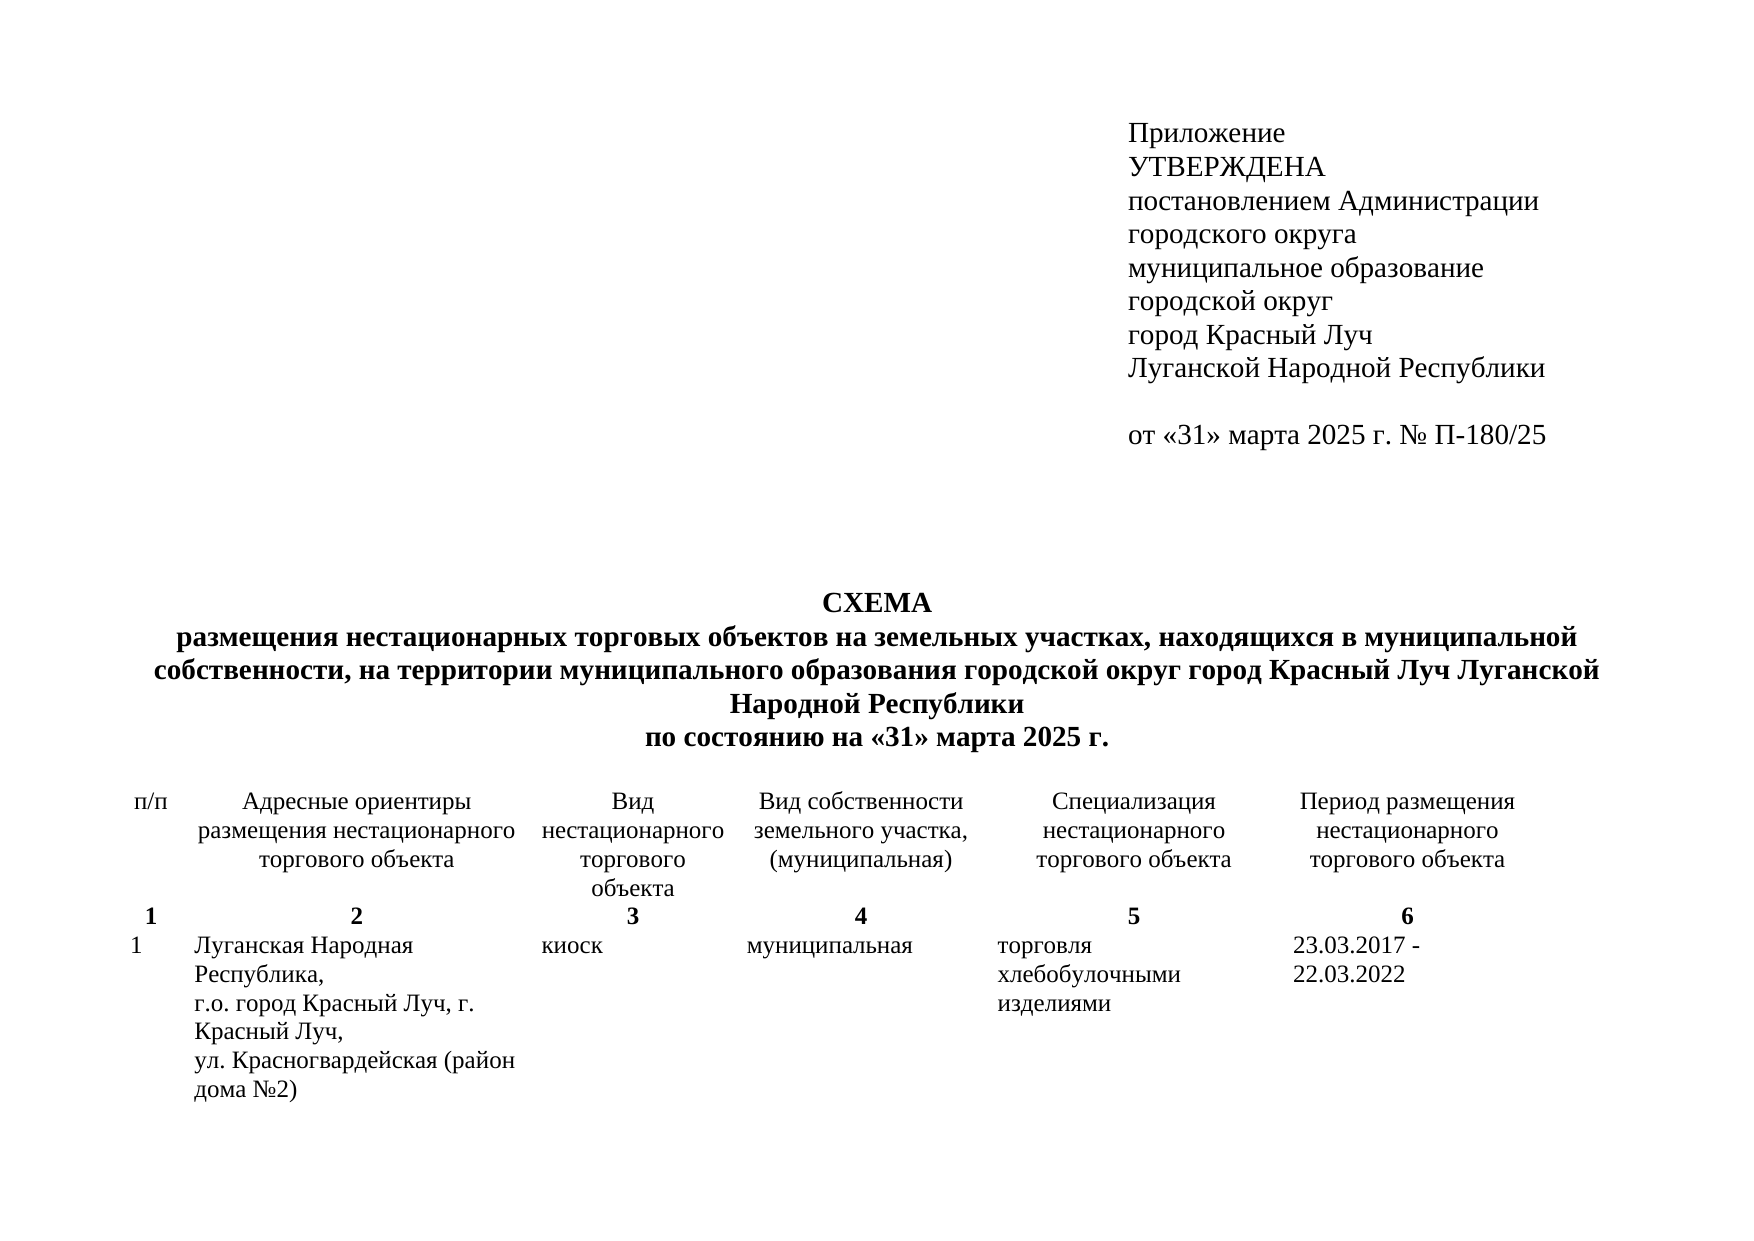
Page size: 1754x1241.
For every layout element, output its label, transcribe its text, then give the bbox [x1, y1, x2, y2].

table_cell Луганская Народная Республика, г.о. город Красный Луч, г. Красный Луч, ул. Красногвардейская (район дома №2) [183, 930, 530, 1131]
table_header п/п [119, 786, 183, 901]
table_cell 5 [986, 901, 1282, 930]
text Приложение [1128, 116, 1636, 149]
table_cell 1 [119, 901, 183, 930]
table_cell 1 [119, 930, 183, 1131]
table_header Специализация нестационарного торгового объекта [986, 786, 1282, 901]
text размещения нестационарных торговых объектов на земельных участках, находящихся в муниципальной собственности, на территории муниципального образования городской округ город Красный Луч Луганской Народной Республики [118, 619, 1636, 719]
table_header Адресные ориентиры размещения нестационарного торгового объекта [183, 786, 530, 901]
text постановлением Администрации [1128, 183, 1636, 216]
table_cell 3 [530, 901, 735, 930]
table_header Период размещения нестационарного торгового объекта [1282, 786, 1533, 901]
table_cell 23.03.2017 - 22.03.2022 [1282, 930, 1533, 1131]
table_cell муниципальная [735, 930, 986, 1131]
text городской округ [1128, 283, 1636, 317]
table_header Вид нестационарного торгового объекта [530, 786, 735, 901]
table_cell 2 [183, 901, 530, 930]
text Луганской Народной Республики [1128, 350, 1636, 384]
text УТВЕРЖДЕНА [1128, 149, 1636, 183]
text СХЕМА [118, 585, 1636, 619]
table_cell киоск [530, 930, 735, 1131]
text по состоянию на «31» марта 2025 г. [118, 719, 1636, 753]
text муниципальное образование [1128, 250, 1636, 283]
table_cell торговля хлебобулочными изделиями [986, 930, 1282, 1131]
table_header Вид собственности земельного участка, (муниципальная) [735, 786, 986, 901]
text городского округа [1128, 216, 1636, 250]
text от «31» марта 2025 г. № П-180/25 [1128, 417, 1636, 451]
table_cell 4 [735, 901, 986, 930]
text город Красный Луч [1128, 317, 1636, 350]
table_cell 6 [1282, 901, 1533, 930]
